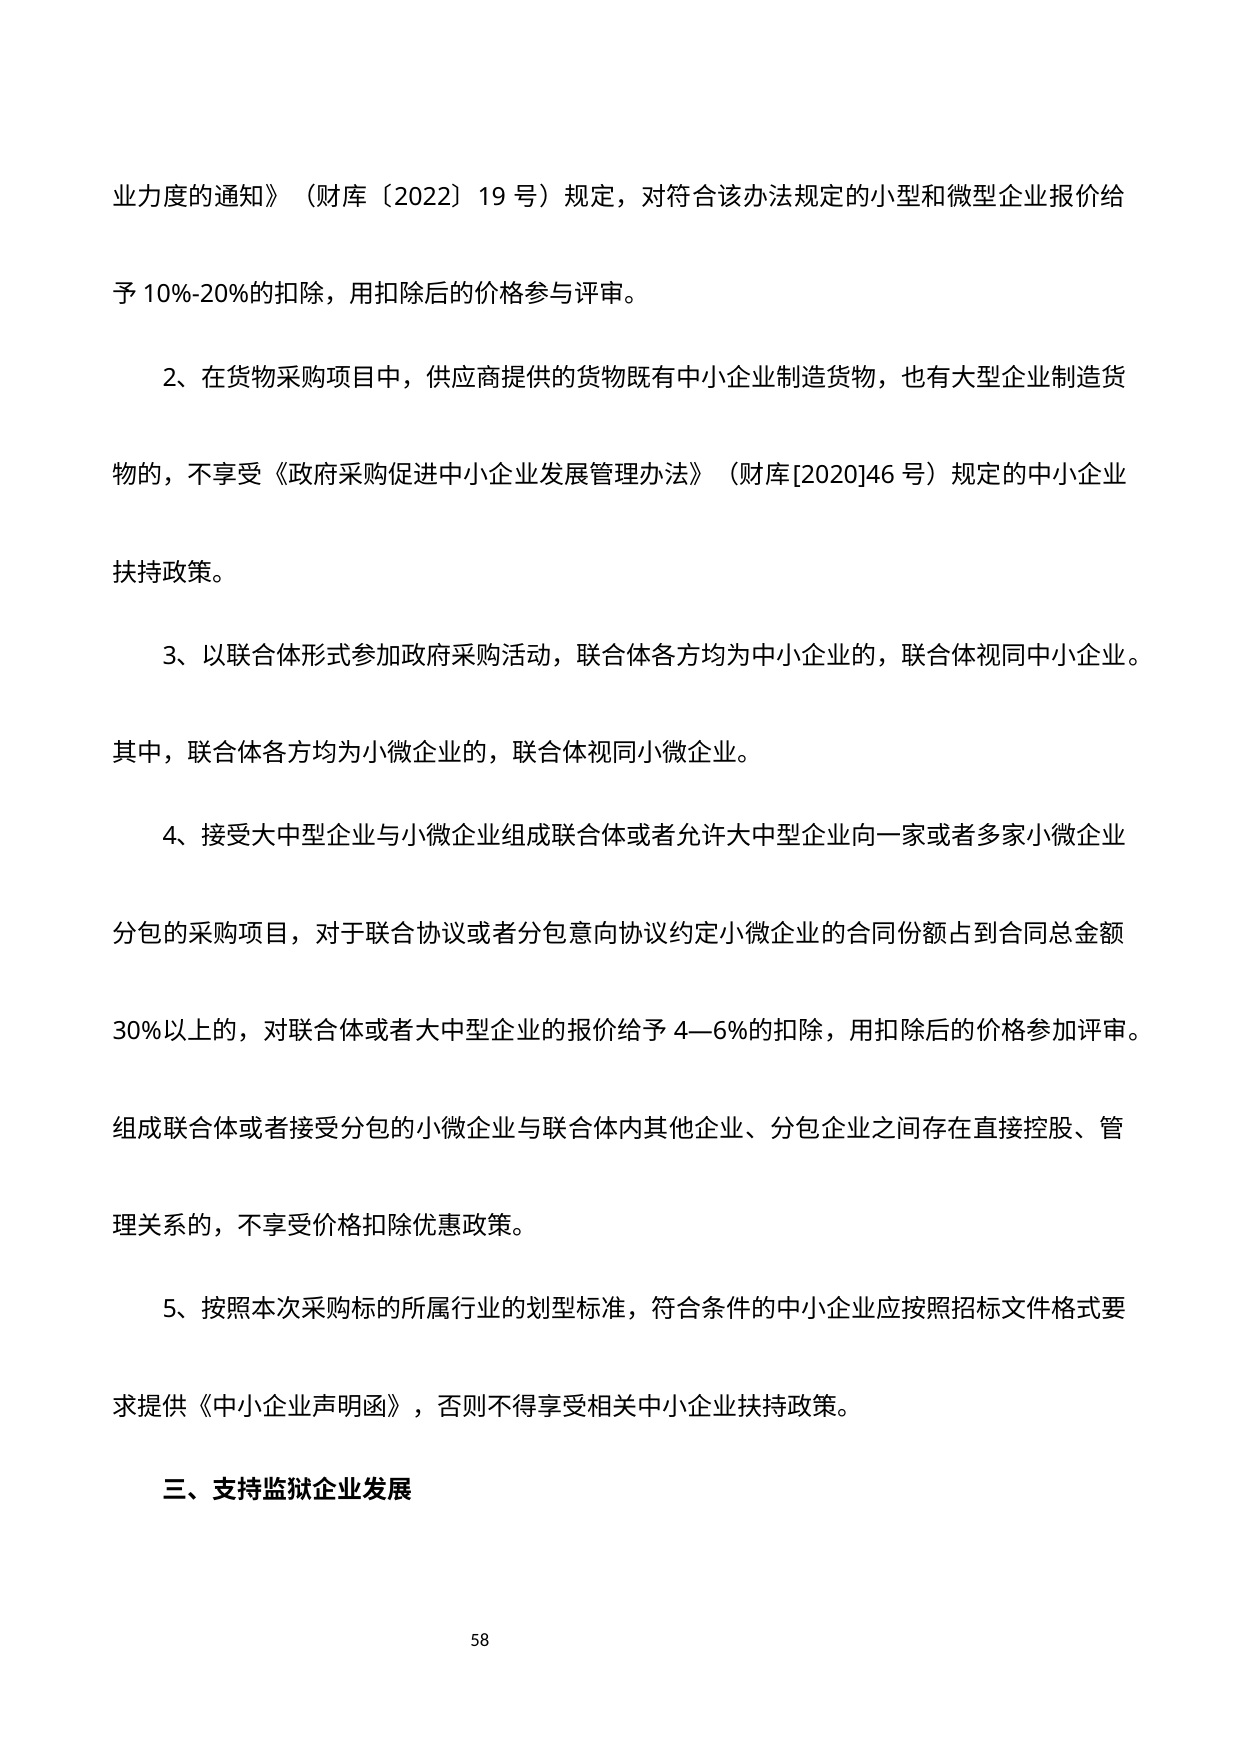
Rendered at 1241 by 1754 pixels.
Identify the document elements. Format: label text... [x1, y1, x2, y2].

text 2、在货物采购项目中，供应商提供的货物既有中小企业制造货物，也有大型企业制造货物的，不享受《政府采购促进中小企业发展管理办法》（财库[2020]46 号）规定的中小企业扶持政策。 [112, 343, 1128, 603]
text 3、以联合体形式参加政府采购活动，联合体各方均为中小企业的，联合体视同中小企业。其中，联合体各方均为小微企业的，联合体视同小微企业。 [112, 621, 1128, 783]
text 4、接受大中型企业与小微企业组成联合体或者允许大中型企业向一家或者多家小微企业分包的采购项目，对于联合协议或者分包意向协议约定小微企业的合同份额占到合同总金额30%以上的，对联合体或者大中型企业的报价给予4—6%的扣除，用扣除后的价格参加评审。组成联合体或者接受分包的小微企业与联合体内其他企业、分包企业之间存在直接控股、管理关系的，不享受价格扣除优惠政策。 [112, 801, 1128, 1256]
text 三、支持监狱企业发展 [112, 1455, 1128, 1520]
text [112, 162, 1128, 324]
text 5、按照本次采购标的所属行业的划型标准，符合条件的中小企业应按照招标文件格式要求提供《中小企业声明函》，否则不得享受相关中小企业扶持政策。 [112, 1274, 1128, 1437]
